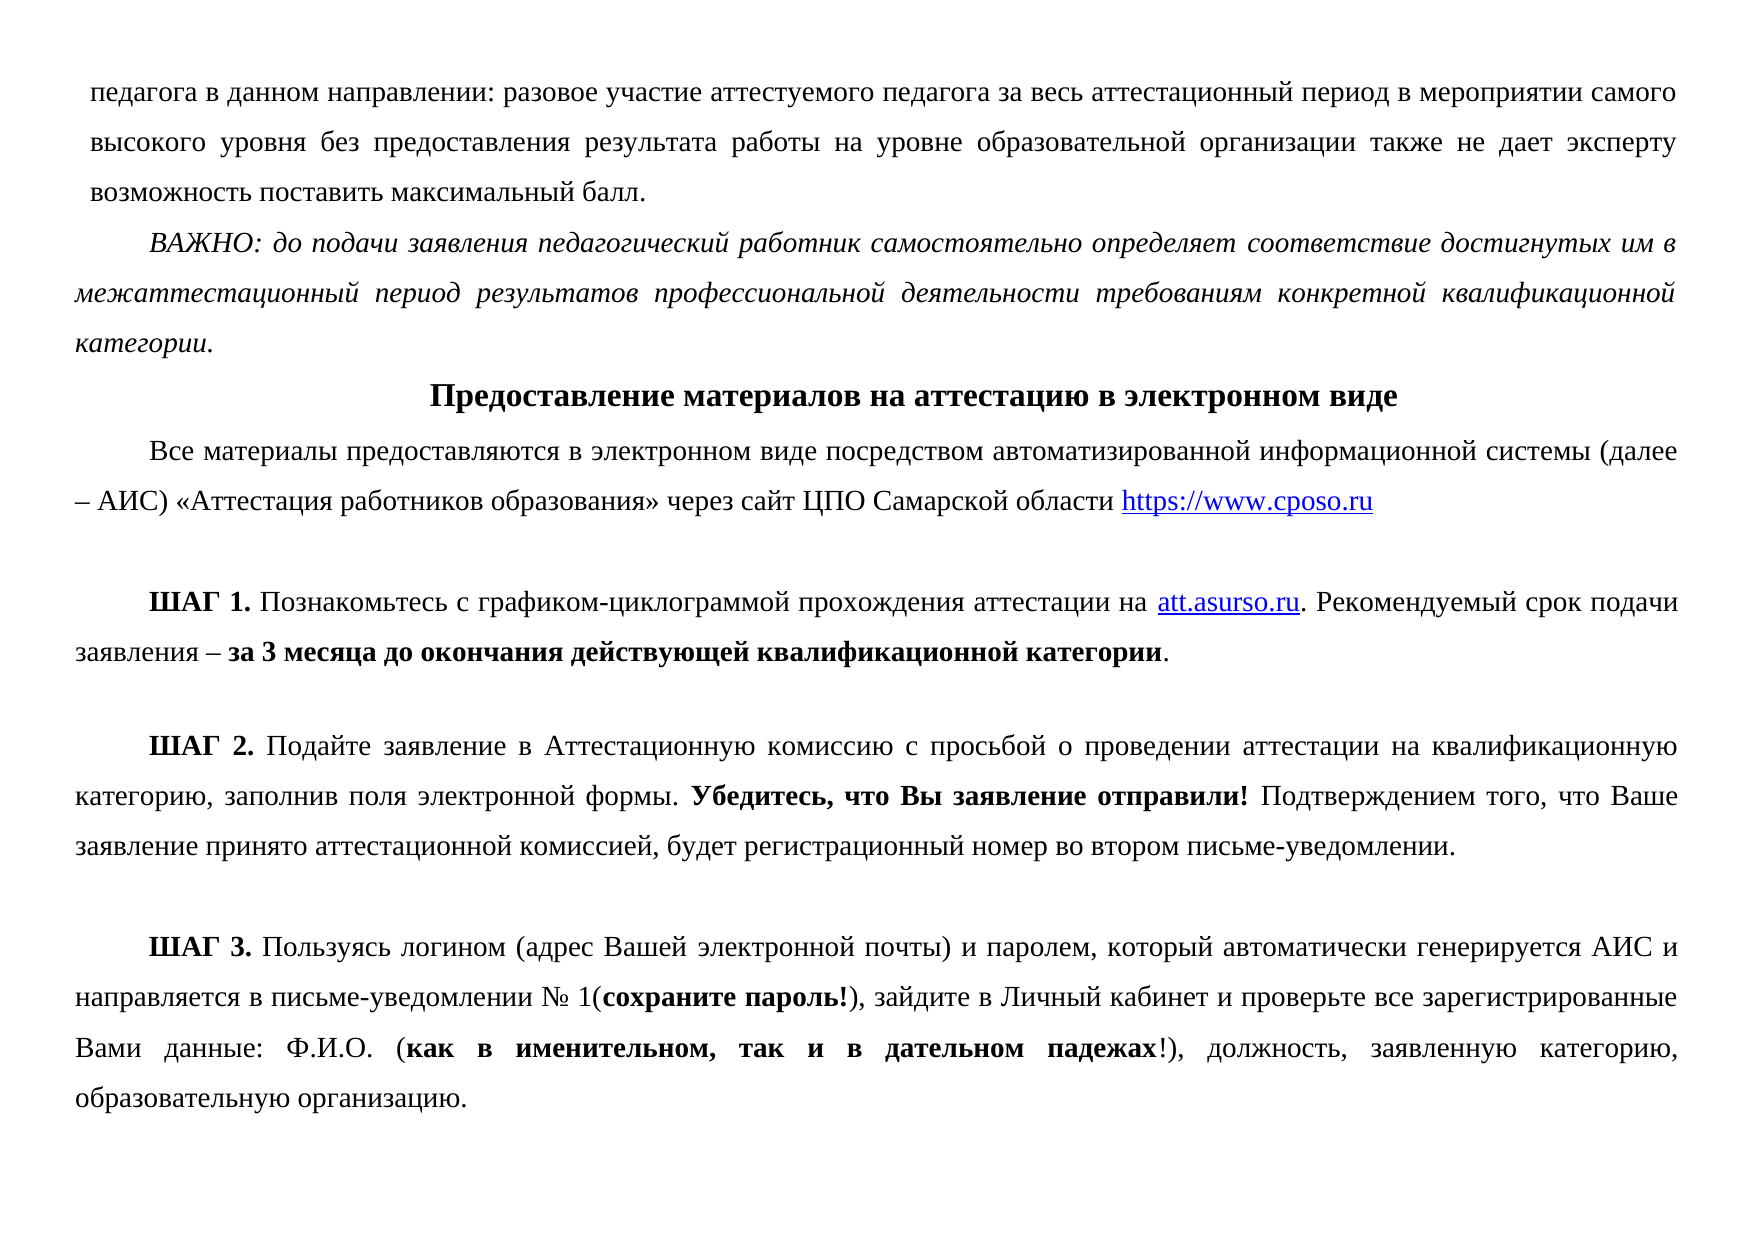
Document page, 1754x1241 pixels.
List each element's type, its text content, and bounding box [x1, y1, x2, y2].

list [90, 74, 1679, 208]
text ШАГ 2. Подайте заявление в Аттестационную комиссию с просьбой о проведении аттестации на квалификационную категорию, заполнив поля электронной формы. Убедитесь, что Вы заявление отправили! Подтверждением того, что Ваше заявление принято аттестационной комиссией, будет регистрационный номер во втором письме-уведомлении. [75, 728, 1679, 862]
text ВАЖНО: до подачи заявления педагогический работник самостоятельно определяет соответствие достигнутых им в межаттестационный период результатов профессиональной деятельности требованиям конкретной квалификационной категории. [75, 225, 1679, 359]
text Все материалы предоставляются в электронном виде посредством автоматизированной информационной системы (далее – АИС) «Аттестация работников образования» через сайт ЦПО Самарской области https://www.cposo.ru [75, 433, 1679, 517]
text ШАГ 1. Познакомьтесь с графиком-циклограммой прохождения аттестации на att.asurso.ru. Рекомендуемый срок подачи заявления – за 3 месяца до окончания действующей квалификационной категории. [75, 584, 1679, 668]
text Предоставление материалов на аттестацию в электронном виде [75, 376, 1679, 414]
text ШАГ 3. Пользуясь логином (адрес Вашей электронной почты) и паролем, который автоматически генерируется АИС и направляется в письме-уведомлении № 1(сохраните пароль!), зайдите в Личный кабинет и проверьте все зарегистрированные Вами данные: Ф.И.О. (как в именительном, так и в дательном падежах!), должность, заявленную категорию, образовательную организацию. [75, 929, 1679, 1114]
